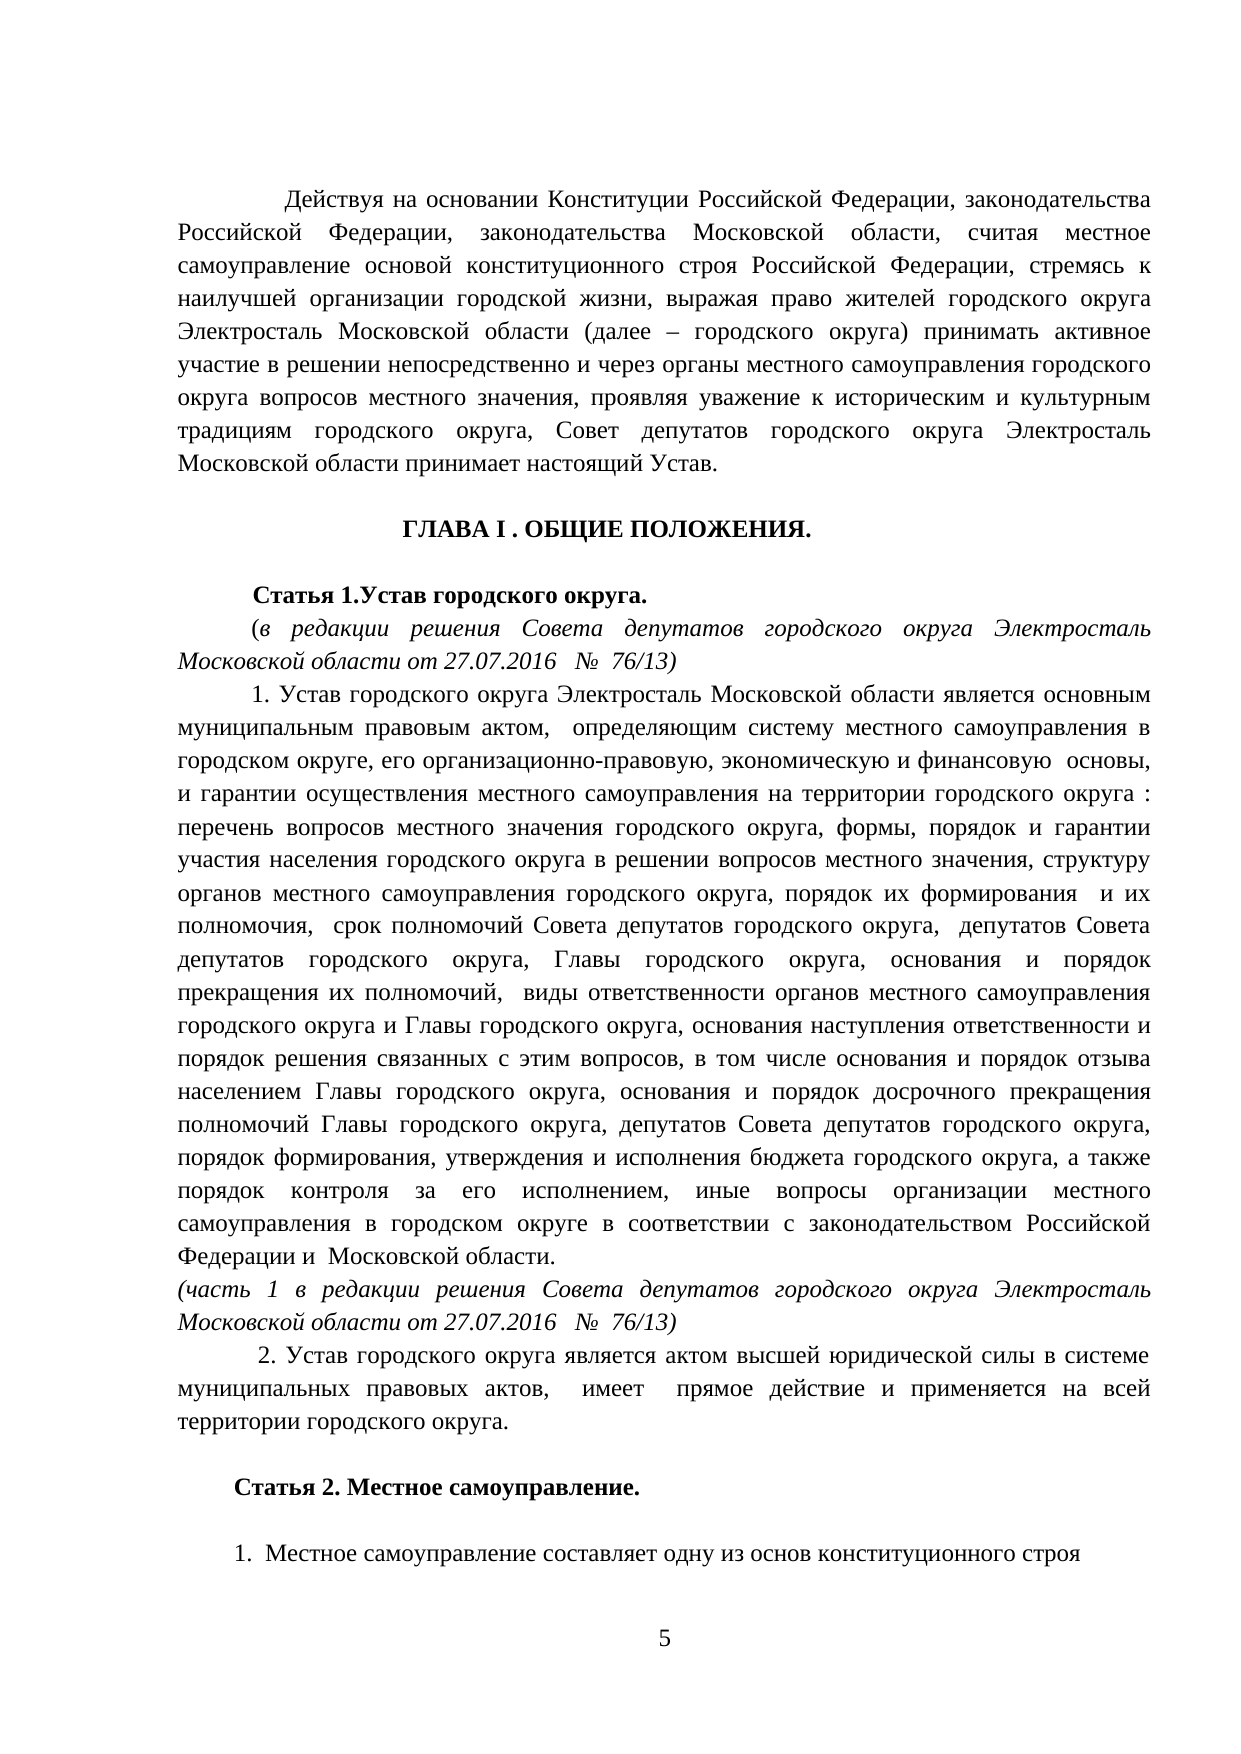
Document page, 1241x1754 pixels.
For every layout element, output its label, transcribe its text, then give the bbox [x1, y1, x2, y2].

text ГЛАВА I . ОБЩИЕ ПОЛОЖЕНИЯ. [327, 514, 1152, 543]
text 2. Устав городского округа является актом высшей юридической силы в системе муниципальных правовых актов, имеет прямое действие и применяется на всей территории городского округа. [177, 1340, 1152, 1435]
text (часть 1 в редакции решения Совета депутатов городского округа Электросталь Московской области от 27.07.2016 № 76/13) [177, 1274, 1152, 1336]
text Статья 1.Устав городского округа. [177, 580, 1152, 609]
text 1. Местное самоуправление составляет одну из основ конституционного строя [177, 1538, 1152, 1567]
text 1. Устав городского округа Электросталь Московской области является основным муниципальным правовым актом, определяющим систему местного самоуправления в городском округе, его организационно-правовую, экономическую и финансовую основы, и гарантии осуществления местного самоуправления на территории городского округа : перечень вопросов местного значения городского округа, формы, порядок и гарантии участия населения городского округа в решении вопросов местного значения, структуру органов местного самоуправления городского округа, порядок их формирования и их полномочия, срок полномочий Совета депутатов городского округа, депутатов Совета депутатов городского округа, Главы городского округа, основания и порядок прекращения их полномочий, виды ответственности органов местного самоуправления городского округа и Главы городского округа, основания наступления ответственности и порядок решения связанных с этим вопросов, в том числе основания и порядок отзыва населением Главы городского округа, основания и порядок досрочного прекращения полномочий Главы городского округа, депутатов Совета депутатов городского округа, порядок формирования, утверждения и исполнения бюджета городского округа, а также порядок контроля за его исполнением, иные вопросы организации местного самоуправления в городском округе в соответствии с законодательством Российской Федерации и Московской области. [177, 679, 1152, 1269]
text Статья 2. Местное самоуправление. [177, 1472, 1152, 1501]
text (в редакции решения Совета депутатов городского округа Электросталь Московской области от 27.07.2016 № 76/13) [177, 613, 1152, 675]
text Действуя на основании Конституции Российской Федерации, законодательства Российской Федерации, законодательства Московской области, считая местное самоуправление основой конституционного строя Российской Федерации, стремясь к наилучшей организации городской жизни, выражая право жителей городского округа Электросталь Московской области (далее – городского округа) принимать активное участие в решении непосредственно и через органы местного самоуправления городского округа вопросов местного значения, проявляя уважение к историческим и культурным традициям городского округа, Совет депутатов городского округа Электросталь Московской области принимает настоящий Устав. [177, 184, 1152, 477]
